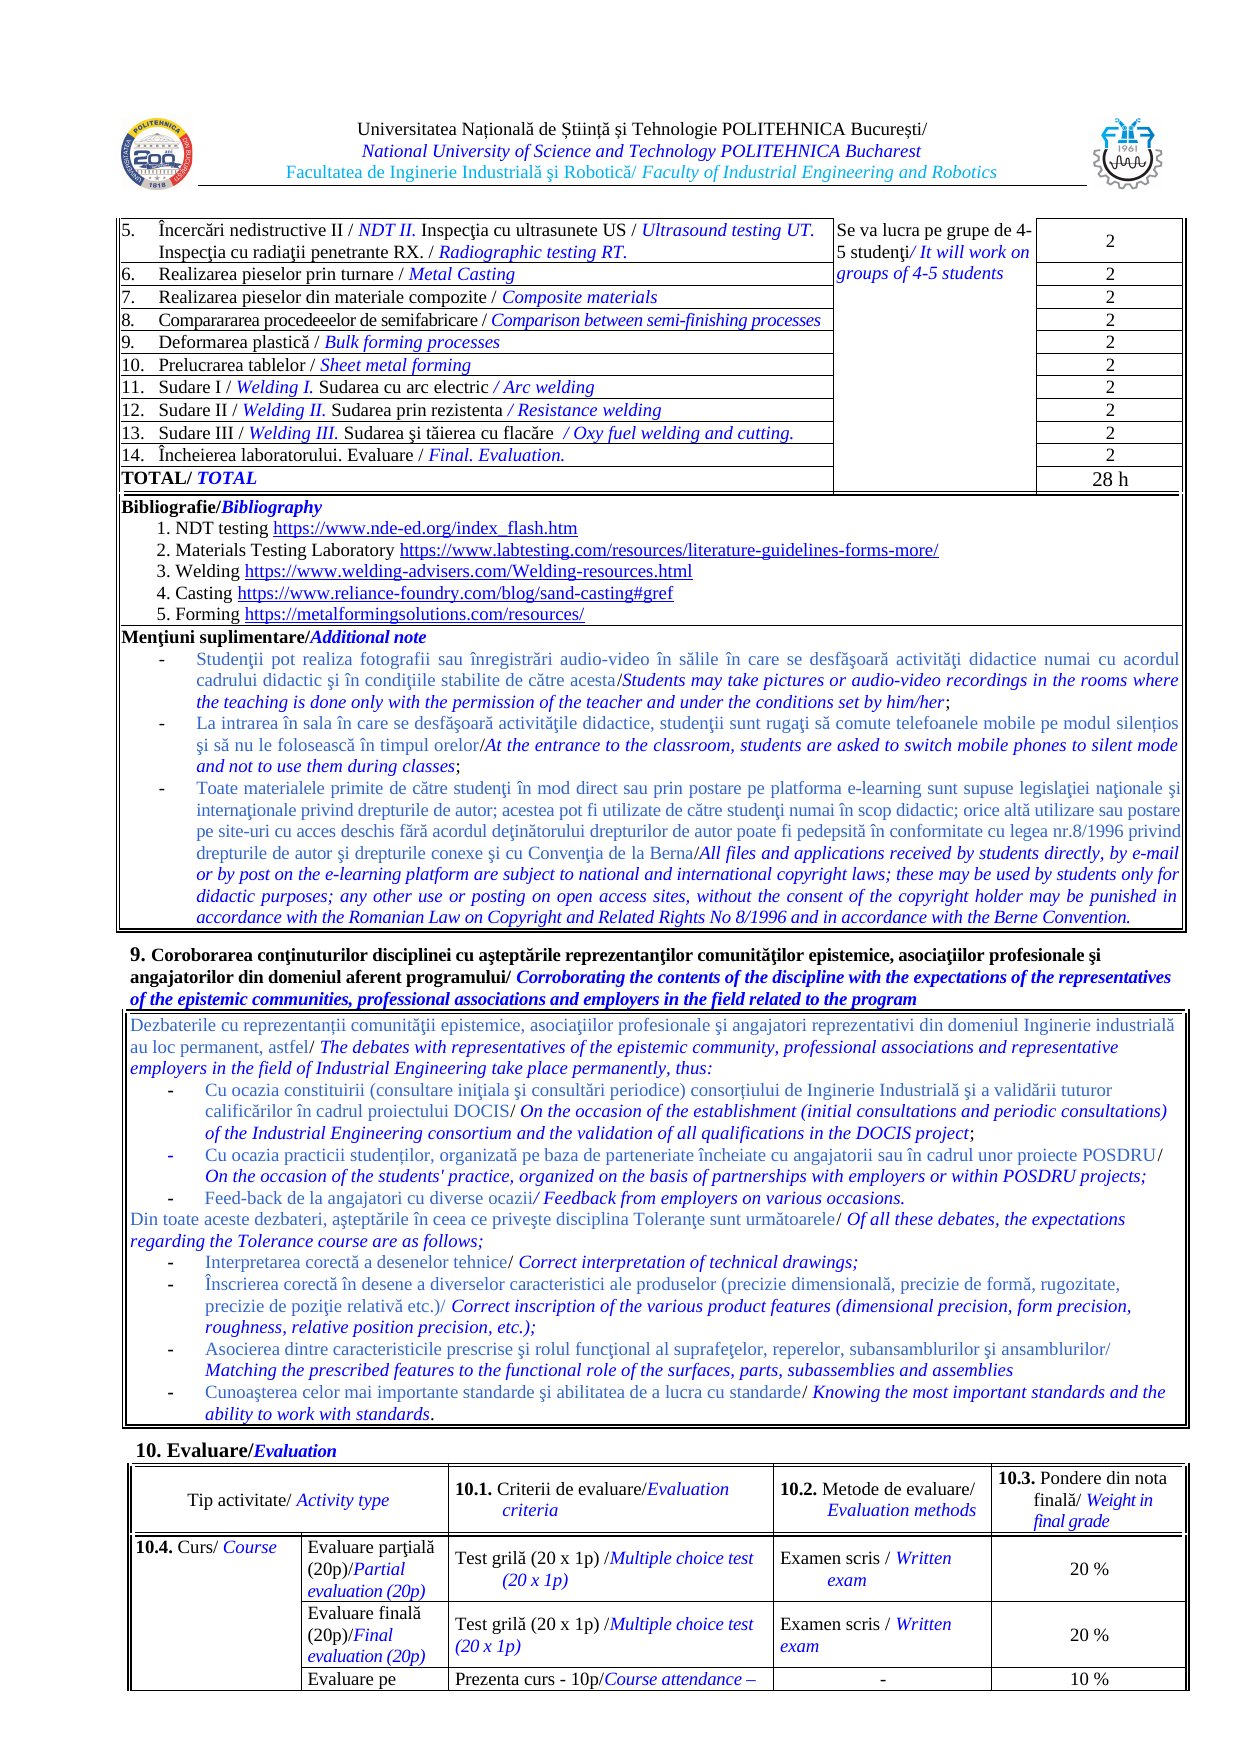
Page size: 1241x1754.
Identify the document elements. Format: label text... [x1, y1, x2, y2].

table_cell 20 % [992, 1532, 1187, 1601]
table_cell 2 [1037, 309, 1182, 330]
picture [419, 169, 425, 178]
picture [121, 118, 193, 190]
table_header 9. Coroborarea conţinuturilor disciplinei cu aşteptările reprezentanţilor comunităţilor epistemice, asociaţiilor profesionale şi angajatorilor din domeniul aferent programului/ Corroborating the contents of the discipline with the expectations of the representatives of the epistemic communities, professional associations and employers in the field related to the program [124, 942, 1187, 1009]
table_cell Sudare III / Welding III. Sudarea şi tăierea cu flacăre / Oxy fuel welding and cutting. [120, 422, 833, 443]
picture [1092, 118, 1163, 190]
picture [395, 169, 401, 178]
table_cell Prelucrarea tablelor / Sheet metal forming [120, 354, 833, 375]
table_cell 10.3. Pondere din nota finală/ Weight in final grade [992, 1463, 1187, 1532]
table_cell 10.2. Metode de evaluare/ Evaluation methods [774, 1467, 991, 1532]
table_cell Examen scris / Written exam [774, 1602, 991, 1667]
picture [507, 169, 514, 178]
table_cell Dezbaterile cu reprezentanții comunităţii epistemice, asociaţiilor profesionale şi angajatori reprezentativi din domeniul Inginerie industrială au loc permanent, astfel/ The debates with representatives of the epistemic community, professional associations and representative employers in the field of Industrial Engineering take place permanently, thus: Cu ocazia constituirii (consultare iniţiala şi consultări periodice) consorțiului de Inginerie Industrială şi a validării tuturor calificărilor în cadrul proiectului DOCIS/ On the occasion of the establishment (initial consultations and periodic consultations) of the Industrial Engineering consortium and the validation of all qualifications in the DOCIS project; Cu ocazia practicii studenților, organizată pe baza de parteneriate încheiate cu angajatorii sau în cadrul unor proiecte POSDRU/ On the occasion of the students' practice, organized on the basis of partnerships with employers or within POSDRU projects; Feed-back de la angajatori cu diverse ocazii/ Feedback from employers on various occasions. Din toate aceste dezbateri, aşteptările în ceea ce priveşte disciplina Toleranţe sunt următoarele/ Of all these debates, the expectations regarding the Tolerance course are as follows; Interpretarea corectă a desenelor tehnice/ Correct interpretation of technical drawings; Înscrierea corectă în desene a diverselor caracteristici ale produselor (precizie dimensională, precizie de formă, rugozitate, precizie de poziţie relativă etc.)/ Correct inscription of the various product features (dimensional precision, form precision, roughness, relative position precision, etc.); Asocierea dintre caracteristicile prescrise şi rolul funcţional al suprafeţelor, reperelor, subansamblurilor şi ansamblurilor/ Matching the prescribed features to the functional role of the surfaces, parts, subassemblies and assemblies Cunoaşterea celor mai importante standarde şi abilitatea de a lucra cu standarde/ Knowing the most important standards and the ability to work with standards. [124, 1009, 1187, 1424]
table_cell 10.4. Curs/ Course [129, 1532, 301, 1689]
table_cell Încheierea laboratorului. Evaluare / Final. Evaluation. [120, 444, 833, 466]
table_cell 2 [1037, 376, 1182, 398]
table_header 10. Evaluare/Evaluation [129, 1438, 1187, 1462]
table_cell 10.1. Criterii de evaluare/Evaluation criteria [449, 1467, 773, 1532]
table_cell Menţiuni suplimentare/Additional note Studenţii pot realiza fotografii sau înregistrări audio-video în sălile în care se desfăşoară activităţi didactice numai cu acordul cadrului didactic şi în condiţiile stabilite de către acesta/Students may take pictures or audio-video recordings in the rooms where the teaching is done only with the permission of the teacher and under the conditions set by him/her; La intrarea în sala în care se desfăşoară activităţile didactice, studenţii sunt rugaţi să comute telefoanele mobile pe modul silențios şi să nu le folosească în timpul orelor/At the entrance to the classroom, students are asked to switch mobile phones to silent mode and not to use them during classes; Toate materialele primite de către studenţi în mod direct sau prin postare pe platforma e-learning sunt supuse legislaţiei naţionale şi internaţionale privind drepturile de autor; acestea pot fi utilizate de către studenţi numai în scop didactic; orice altă utilizare sau postare pe site-uri cu acces deschis fără acordul deţinătorului drepturilor de autor poate fi pedepsită în conformitate cu legea nr.8/1996 privind drepturile de autor şi drepturile conexe şi cu Convenţia de la Berna/All files and applications received by students directly, by e-mail or by post on the e-learning platform are subject to national and international copyright laws; these may be used by students only for didactic purposes; any other use or posting on open access sites, without the consent of the copyright holder may be punished in accordance with the Romanian Law on Copyright and Related Rights No 8/1996 and in accordance with the Berne Convention. [120, 626, 1182, 928]
picture [307, 169, 315, 177]
table_cell 2 [1037, 354, 1182, 375]
table_cell 20 % [992, 1602, 1185, 1667]
table_cell 2 [1037, 444, 1182, 466]
table_cell Evaluare finală (20p)/Final evaluation (20p) [302, 1602, 448, 1667]
table_cell 2 [1037, 263, 1182, 285]
table_cell Test grilă (20 x 1p) /Multiple choice test (20 x 1p) [449, 1537, 773, 1601]
table_cell Examen scris / Written exam [774, 1537, 991, 1601]
table_cell 2 [1037, 422, 1182, 443]
table_cell Sudare II / Welding II. Sudarea prin rezistenta / Resistance welding [120, 399, 833, 421]
table_cell Încercări nedistructive II / NDT II. Inspecţia cu ultrasunete US / Ultrasound testing UT. Inspecţia cu radiaţii penetrante RX. / Radiographic testing RT. [120, 219, 833, 262]
table_cell 2 [1037, 399, 1182, 421]
table_cell 28 h [1037, 467, 1182, 491]
table_cell Sudare I / Welding I. Sudarea cu arc electric / Arc welding [120, 376, 833, 398]
table_cell Evaluare parţială (20p)/Partial evaluation (20p) [302, 1537, 448, 1601]
table_cell Comparararea procedeeelor de semifabricare / Comparison between semi-finishing processes [120, 309, 833, 330]
table_cell Deformarea plastică / Bulk forming processes [120, 331, 833, 353]
table_cell 10 % [992, 1668, 1185, 1689]
table_cell Tip activitate/ Activity type [129, 1463, 448, 1532]
table_cell - [774, 1668, 991, 1689]
table_cell TOTAL/ TOTAL [120, 467, 833, 491]
table_cell Bibliografie/Bibliography 1. NDT testing https://www.nde-ed.org/index_flash.htm 2. Materials Testing Laboratory https://www.labtesting.com/resources/literature-guidelines-forms-more/ 3. Welding https://www.welding-advisers.com/Welding-resources.html 4. Casting https://www.reliance-foundry.com/blog/sand-casting#gref 5. Forming https://metalformingsolutions.com/resources/ [118, 491, 1184, 625]
table_cell Realizarea pieselor din materiale compozite / Composite materials [120, 286, 833, 307]
table_cell 2 [1037, 219, 1182, 262]
table_cell 2 [1037, 286, 1182, 307]
picture [631, 166, 636, 178]
table_cell 2 [1037, 331, 1182, 353]
table_cell Realizarea pieselor prin turnare / Metal Casting [120, 263, 833, 285]
table_cell Test grilă (20 x 1p) /Multiple choice test (20 x 1p) [449, 1602, 773, 1667]
table_cell Prezenta curs - 10p/Course attendance –10p [449, 1668, 773, 1689]
